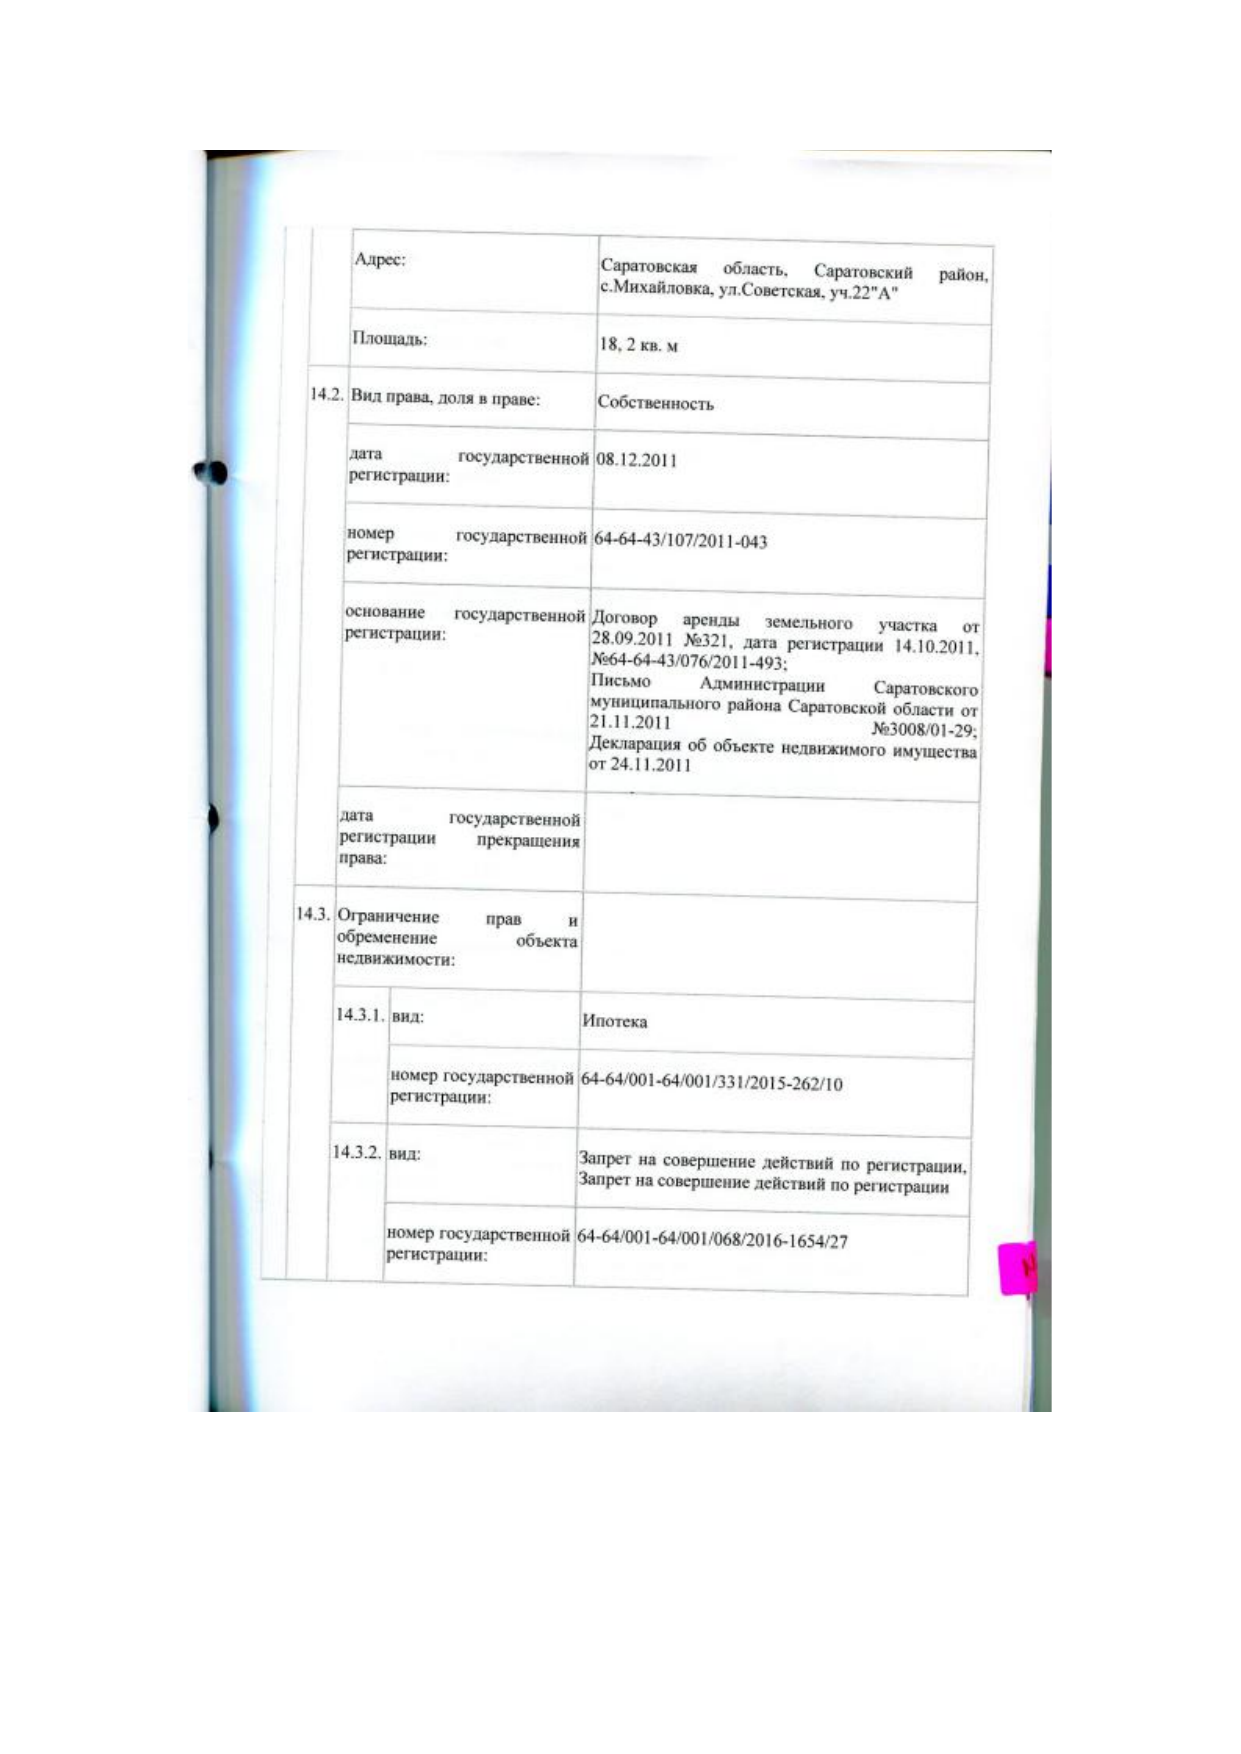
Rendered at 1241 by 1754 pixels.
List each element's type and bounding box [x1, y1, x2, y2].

picture [187, 150, 1052, 1412]
